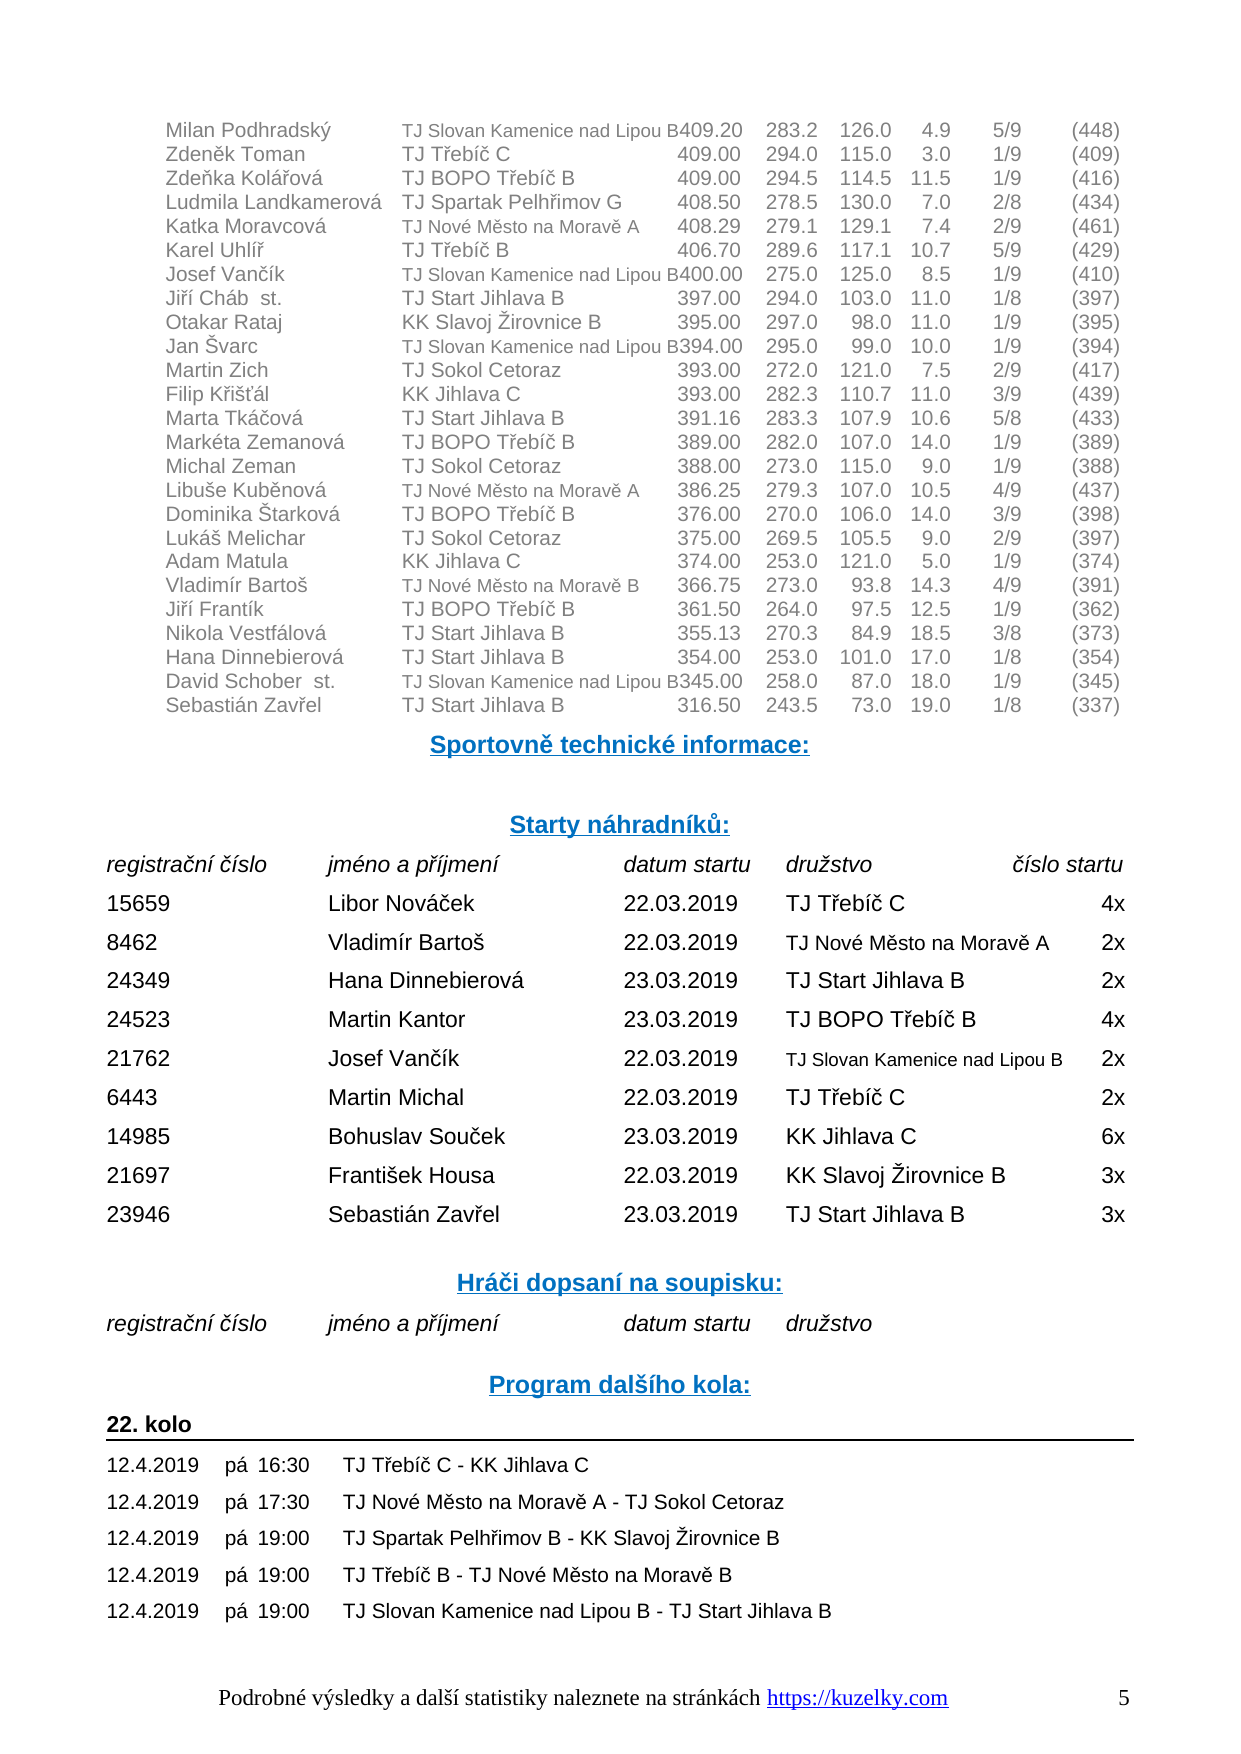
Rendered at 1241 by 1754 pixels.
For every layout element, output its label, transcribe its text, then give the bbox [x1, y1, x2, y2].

text Dominika Štarková TJ BOPO Třebíč B 376.00 270.0 106.0 14.0 3/9 (398) [106, 501, 1134, 525]
text Vladimír Bartoš TJ Nové Město na Moravě B 366.75 273.0 93.8 14.3 4/9 (391) [106, 573, 1134, 597]
text 12.4.2019 pá 19:00 TJ Třebíč B - TJ Nové Město na Moravě B [106, 1562, 1134, 1586]
text Starty náhradníků: [94, 810, 1145, 838]
text Libuše Kuběnová TJ Nové Město na Moravě A 386.25 279.3 107.0 10.5 4/9 (437) [106, 477, 1134, 501]
text Josef Vančík TJ Slovan Kamenice nad Lipou B 400.00 275.0 125.0 8.5 1/9 (410) [106, 262, 1134, 286]
text registrační číslo jméno a příjmení datum startu družstvo [106, 1309, 1134, 1336]
text Program dalšího kola: [94, 1370, 1145, 1399]
text 12.4.2019 pá 19:00 TJ Slovan Kamenice nad Lipou B - TJ Start Jihlava B [106, 1599, 1134, 1623]
text 15659 Libor Nováček 22.03.2019 TJ Třebíč C 4x [106, 890, 1134, 916]
text Karel Uhlíř TJ Třebíč B 406.70 289.6 117.1 10.7 5/9 (429) [106, 238, 1134, 262]
text 21697 František Housa 22.03.2019 KK Slavoj Žirovnice B 3x [106, 1162, 1134, 1188]
text Ludmila Landkamerová TJ Spartak Pelhřimov G 408.50 278.5 130.0 7.0 2/8 (434) [106, 190, 1134, 214]
text Jan Švarc TJ Slovan Kamenice nad Lipou B 394.00 295.0 99.0 10.0 1/9 (394) [106, 334, 1134, 358]
text Hráči dopsaní na soupisku: [94, 1239, 1145, 1297]
text 12.4.2019 pá 17:30 TJ Nové Město na Moravě A - TJ Sokol Cetoraz [106, 1489, 1134, 1513]
text registrační číslo jméno a příjmení datum startu družstvo číslo startu [106, 851, 1134, 877]
text Katka Moravcová TJ Nové Město na Moravě A 408.29 279.1 129.1 7.4 2/9 (461) [106, 214, 1134, 238]
text Adam Matula KK Jihlava C 374.00 253.0 121.0 5.0 1/9 (374) [106, 549, 1134, 573]
text 23946 Sebastián Zavřel 23.03.2019 TJ Start Jihlava B 3x [106, 1201, 1134, 1227]
text Nikola Vestfálová TJ Start Jihlava B 355.13 270.3 84.9 18.5 3/8 (373) [106, 621, 1134, 645]
text Marta Tkáčová TJ Start Jihlava B 391.16 283.3 107.9 10.6 5/8 (433) [106, 406, 1134, 429]
text 8462 Vladimír Bartoš 22.03.2019 TJ Nové Město na Moravě A 2x [106, 929, 1134, 955]
text Martin Zich TJ Sokol Cetoraz 393.00 272.0 121.0 7.5 2/9 (417) [106, 358, 1134, 382]
text Sebastián Zavřel TJ Start Jihlava B 316.50 243.5 73.0 19.0 1/8 (337) [106, 693, 1134, 717]
text Otakar Rataj KK Slavoj Žirovnice B 395.00 297.0 98.0 11.0 1/9 (395) [106, 310, 1134, 334]
text 21762 Josef Vančík 22.03.2019 TJ Slovan Kamenice nad Lipou B 2x [106, 1045, 1134, 1072]
text Zdeňka Kolářová TJ BOPO Třebíč B 409.00 294.5 114.5 11.5 1/9 (416) [106, 166, 1134, 190]
text 24349 Hana Dinnebierová 23.03.2019 TJ Start Jihlava B 2x [106, 967, 1134, 994]
text Lukáš Melichar TJ Sokol Cetoraz 375.00 269.5 105.5 9.0 2/9 (397) [106, 525, 1134, 549]
text 12.4.2019 pá 19:00 TJ Spartak Pelhřimov B - KK Slavoj Žirovnice B [106, 1526, 1134, 1550]
text 6443 Martin Michal 22.03.2019 TJ Třebíč C 2x [106, 1084, 1134, 1110]
text Hana Dinnebierová TJ Start Jihlava B 354.00 253.0 101.0 17.0 1/8 (354) [106, 645, 1134, 669]
text Milan Podhradský TJ Slovan Kamenice nad Lipou B 409.20 283.2 126.0 4.9 5/9 (448) [106, 118, 1134, 142]
text Michal Zeman TJ Sokol Cetoraz 388.00 273.0 115.0 9.0 1/9 (388) [106, 453, 1134, 477]
text 12.4.2019 pá 16:30 TJ Třebíč C - KK Jihlava C [106, 1453, 1134, 1477]
text 24523 Martin Kantor 23.03.2019 TJ BOPO Třebíč B 4x [106, 1006, 1134, 1033]
text Jiří Cháb st. TJ Start Jihlava B 397.00 294.0 103.0 11.0 1/8 (397) [106, 286, 1134, 310]
text Sportovně technické informace: [94, 729, 1145, 758]
text Jiří Frantík TJ BOPO Třebíč B 361.50 264.0 97.5 12.5 1/9 (362) [106, 597, 1134, 621]
text Filip Křišťál KK Jihlava C 393.00 282.3 110.7 11.0 3/9 (439) [106, 382, 1134, 406]
text 14985 Bohuslav Souček 23.03.2019 KK Jihlava C 6x [106, 1123, 1134, 1149]
text 22. kolo [106, 1411, 1134, 1439]
text Zdeněk Toman TJ Třebíč C 409.00 294.0 115.0 3.0 1/9 (409) [106, 142, 1134, 166]
text David Schober st. TJ Slovan Kamenice nad Lipou B 345.00 258.0 87.0 18.0 1/9 (345) [106, 669, 1134, 693]
text Markéta Zemanová TJ BOPO Třebíč B 389.00 282.0 107.0 14.0 1/9 (389) [106, 429, 1134, 453]
